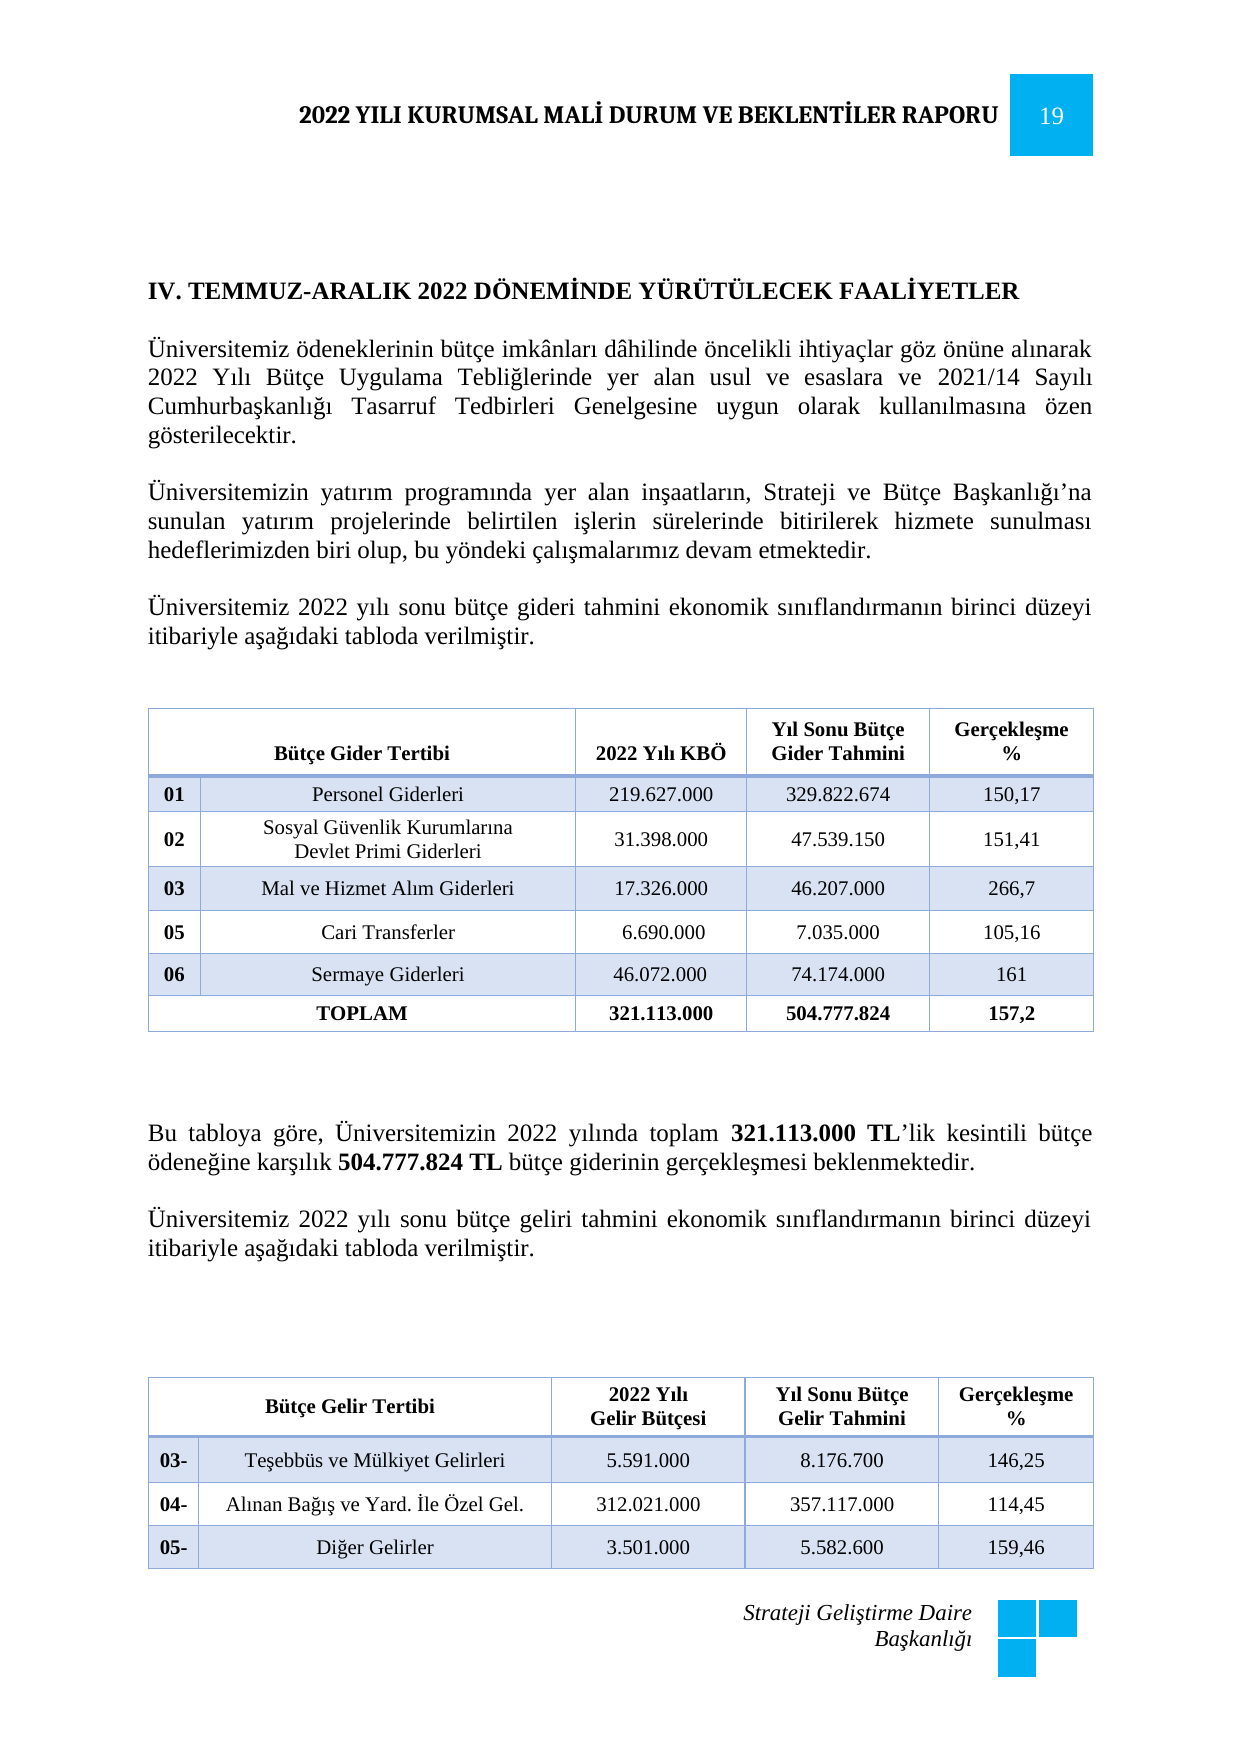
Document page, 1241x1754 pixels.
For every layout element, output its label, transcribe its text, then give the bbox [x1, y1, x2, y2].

table_cell Diğer Gelirler [199, 1526, 551, 1568]
text Bu tabloya göre, Üniversitemizin 2022 yılında toplam 321.113.000 TL’lik kesintili bütçe ödeneğine karşılık 504.777.824 TL bütçe giderinin gerçekleşmesi beklenmektedir. [148, 1118, 1093, 1176]
table_cell 150,17 [930, 778, 1093, 811]
table_cell 05 [149, 911, 200, 953]
table_cell 47.539.150 [747, 812, 929, 866]
table_cell 31.398.000 [576, 812, 746, 866]
table_cell 05- [149, 1526, 198, 1568]
table_cell Alınan Bağış ve Yard. İle Özel Gel. [199, 1483, 551, 1525]
table_cell 504.777.824 [747, 996, 929, 1031]
table_cell 357.117.000 [746, 1483, 938, 1525]
table_header Gerçekleşme % [939, 1378, 1093, 1435]
table_cell 105,16 [930, 911, 1093, 953]
table_cell 04- [149, 1483, 198, 1525]
table_cell 329.822.674 [747, 778, 929, 811]
table_cell 8.176.700 [746, 1438, 938, 1482]
table_cell 03 [149, 867, 200, 910]
table_cell 312.021.000 [552, 1483, 744, 1525]
table_header Gerçekleşme % [930, 709, 1093, 774]
table_cell 7.035.000 [747, 911, 929, 953]
table_header 2022 Yılı Gelir Bütçesi [552, 1378, 744, 1435]
table_cell 3.501.000 [552, 1526, 744, 1568]
table_cell TOPLAM [149, 996, 575, 1031]
table_cell Sosyal Güvenlik Kurumlarına Devlet Primi Giderleri [201, 812, 575, 866]
table_cell 17.326.000 [576, 867, 746, 910]
table_cell 219.627.000 [576, 778, 746, 811]
table_cell 03- [149, 1438, 198, 1482]
text Üniversitemiz 2022 yılı sonu bütçe gideri tahmini ekonomik sınıflandırmanın birinci düzeyi itibariyle aşağıdaki tabloda verilmiştir. [148, 592, 1093, 650]
table_cell 321.113.000 [576, 996, 746, 1031]
table_cell 06 [149, 954, 200, 995]
table_cell 6.690.000 [576, 911, 746, 953]
table_cell Cari Transferler [201, 911, 575, 953]
table_header 2022 Yılı KBÖ [576, 709, 746, 774]
table_cell 01 [149, 778, 200, 811]
table_header Yıl Sonu Bütçe Gelir Tahmini [746, 1378, 938, 1435]
table_cell 5.591.000 [552, 1438, 744, 1482]
table_header Bütçe Gelir Tertibi [149, 1378, 551, 1435]
table_cell 74.174.000 [747, 954, 929, 995]
text Üniversitemiz ödeneklerinin bütçe imkânları dâhilinde öncelikli ihtiyaçlar göz önüne alınarak 2022 Yılı Bütçe Uygulama Tebliğlerinde yer alan usul ve esaslara ve 2021/14 Sayılı Cumhurbaşkanlığı Tasarruf Tedbirleri Genelgesine uygun olarak kullanılmasına özen gösterilecektir. [148, 334, 1093, 449]
table_cell 46.207.000 [747, 867, 929, 910]
table_cell 157,2 [930, 996, 1093, 1031]
table_cell 159,46 [939, 1526, 1093, 1568]
table_cell 02 [149, 812, 200, 866]
table_header Bütçe Gider Tertibi [149, 709, 575, 774]
table_cell 146,25 [939, 1438, 1093, 1482]
table_cell 114,45 [939, 1483, 1093, 1525]
table_cell 151,41 [930, 812, 1093, 866]
text Üniversitemizin yatırım programında yer alan inşaatların, Strateji ve Bütçe Başkanlığı’na sunulan yatırım projelerinde belirtilen işlerin sürelerinde bitirilerek hizmete sunulması hedeflerimizden biri olup, bu yöndeki çalışmalarımız devam etmektedir. [148, 477, 1093, 564]
text Üniversitemiz 2022 yılı sonu bütçe geliri tahmini ekonomik sınıflandırmanın birinci düzeyi itibariyle aşağıdaki tabloda verilmiştir. [148, 1204, 1093, 1262]
table_cell Mal ve Hizmet Alım Giderleri [201, 867, 575, 910]
table_header Yıl Sonu Bütçe Gider Tahmini [747, 709, 929, 774]
table_cell Teşebbüs ve Mülkiyet Gelirleri [199, 1438, 551, 1482]
text IV. TEMMUZ-ARALIK 2022 DÖNEMİNDE YÜRÜTÜLECEK FAALİYETLER [148, 276, 1093, 305]
table_cell 266,7 [930, 867, 1093, 910]
table_cell Sermaye Giderleri [201, 954, 575, 995]
table_cell 5.582.600 [746, 1526, 938, 1568]
table_cell 161 [930, 954, 1093, 995]
table_cell 46.072.000 [576, 954, 746, 995]
table_cell Personel Giderleri [201, 778, 575, 811]
